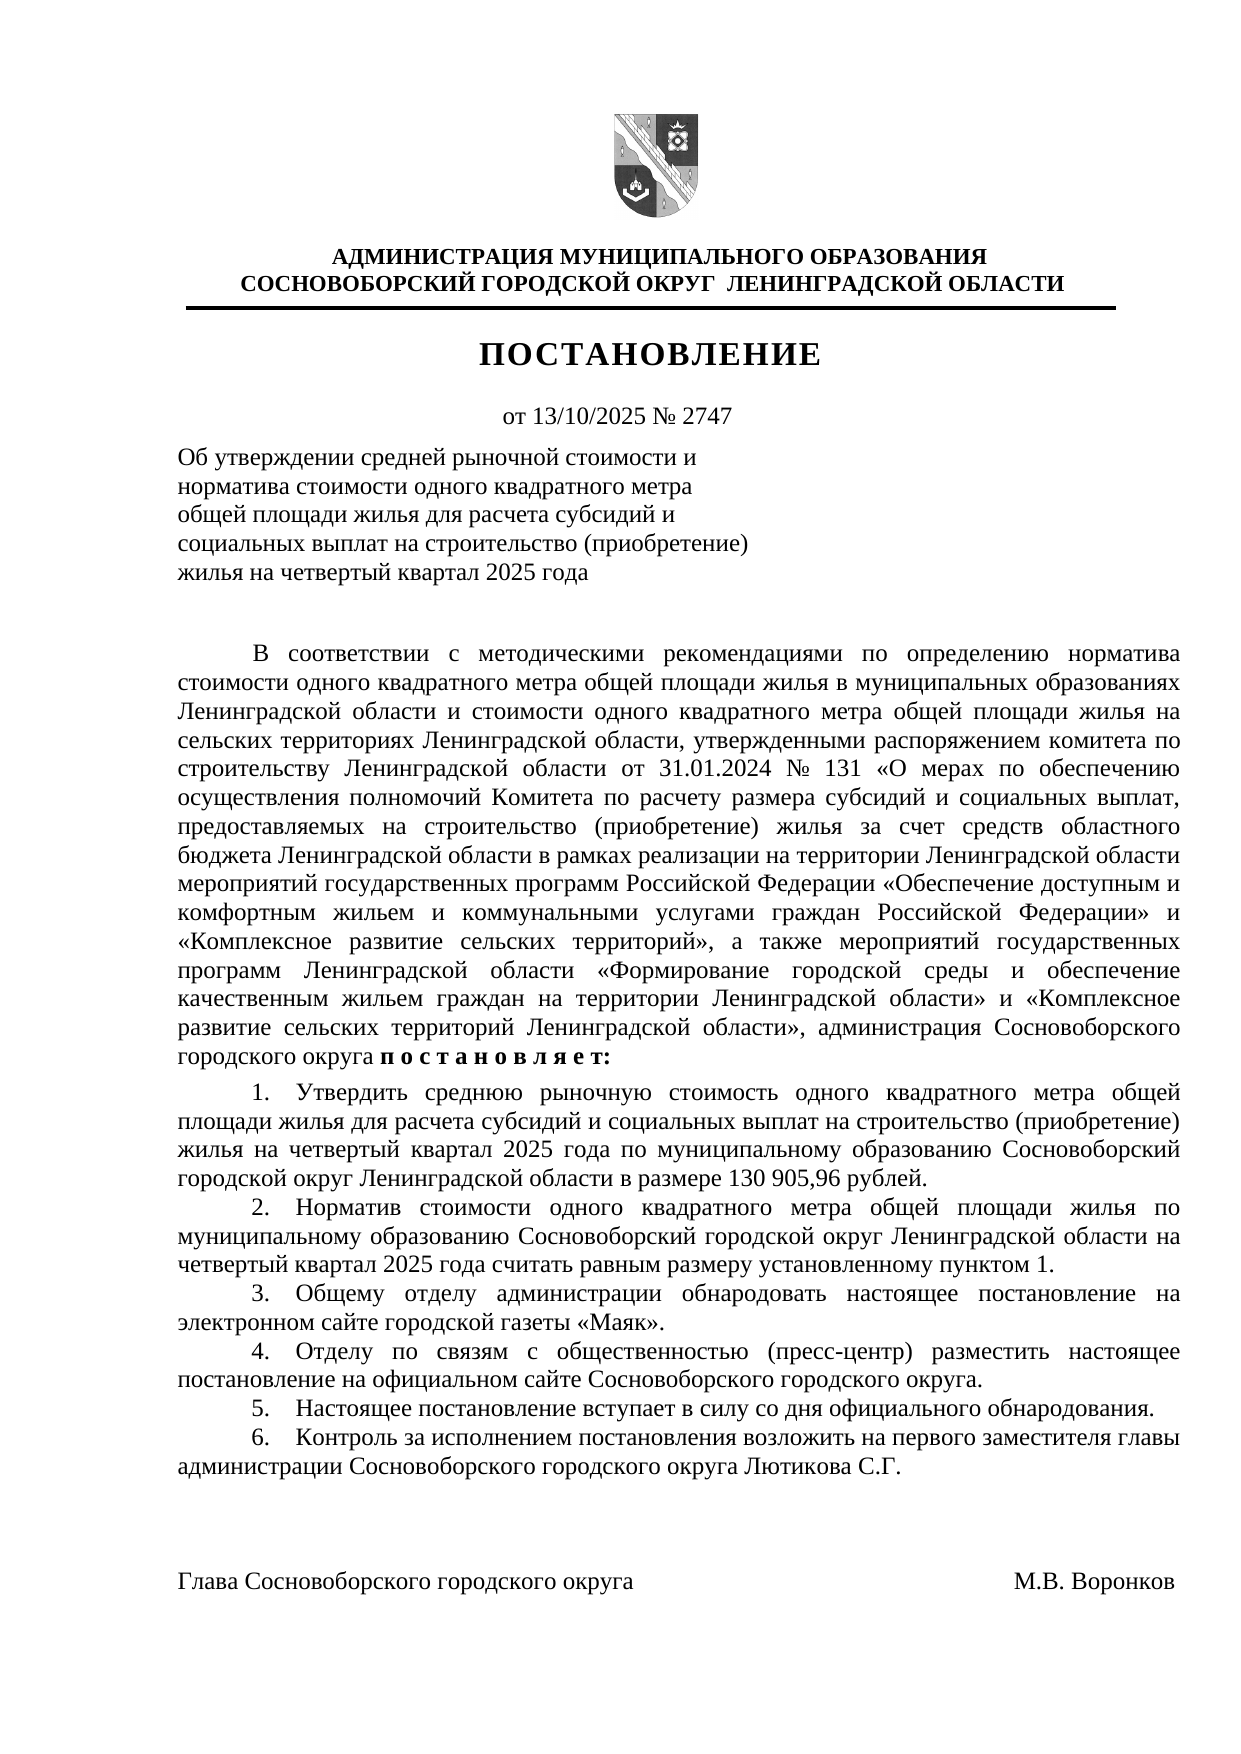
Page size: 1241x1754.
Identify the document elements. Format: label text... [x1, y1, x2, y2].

list Отделу по связям с общественностью (пресс-центр) разместить настоящее постановление на официальном сайте Сосновоборского городского округа. [177, 1336, 1181, 1393]
subtitle постановление [177, 334, 1181, 373]
text В соответствии с методическими рекомендациями по определению норматива стоимости одного квадратного метра общей площади жилья в муниципальных образованиях Ленинградской области и стоимости одного квадратного метра общей площади жилья на сельских территориях Ленинградской области, утвержденными распоряжением комитета по строительству Ленинградской области от 31.01.2024 № 131 «О мерах по обеспечению осуществления полномочий Комитета по расчету размера субсидий и социальных выплат, предоставляемых на строительство (приобретение) жилья за счет средств областного бюджета Ленинградской области в рамках реализации на территории Ленинградской области мероприятий государственных программ Российской Федерации «Обеспечение доступным и комфортным жильем и коммунальными услугами граждан Российской Федерации» и «Комплексное развитие сельских территорий», а также мероприятий государственных программ Ленинградской области «Формирование городской среды и обеспечение качественным жильем граждан на территории Ленинградской области» и «Комплексное развитие сельских территорий Ленинградской области», администрация Сосновоборского городского округа п о с т а н о в л я е т: [177, 638, 1181, 1070]
text социальных выплат на строительство (приобретение) [177, 528, 1181, 557]
text Глава Сосновоборского городского округа М.В. Воронков [177, 1566, 1181, 1594]
text СОСНОВОБОРСКИЙ ГОРОДСКОЙ ОКРУГ ЛЕНИНГРАДСКОЙ ОБЛАСТИ [177, 269, 1181, 296]
list Настоящее постановление вступает в силу со дня официального обнародования. [177, 1393, 1181, 1422]
text жилья на четвертый квартал 2025 года [177, 557, 1181, 586]
text общей площади жилья для расчета субсидий и [177, 499, 1181, 528]
picture [614, 112, 699, 220]
list Контроль за исполнением постановления возложить на первого заместителя главы администрации Сосновоборского городского округа Лютикова С.Г. [177, 1422, 1181, 1479]
list Общему отделу администрации обнародовать настоящее постановление на электронном сайте городской газеты «Маяк». [177, 1278, 1181, 1336]
list Утвердить среднюю рыночную стоимость одного квадратного метра общей площади жилья для расчета субсидий и социальных выплат на строительство (приобретение) жилья на четвертый квартал 2025 года по муниципальному образованию Сосновоборский городской округ Ленинградской области в размере 130 905,96 рублей. [177, 1077, 1181, 1192]
text администрация МУНИЦИПАЛЬНОГО ОБРАЗОВАНИЯ [177, 243, 1181, 269]
text от 13/10/2025 № 2747 [177, 401, 1181, 430]
text норматива стоимости одного квадратного метра [177, 471, 1181, 499]
list Норматив стоимости одного квадратного метра общей площади жилья по муниципальному образованию Сосновоборский городской округ Ленинградской области на четвертый квартал 2025 года считать равным размеру установленному пунктом 1. [177, 1192, 1181, 1278]
text Об утверждении средней рыночной стоимости и [177, 442, 1181, 471]
